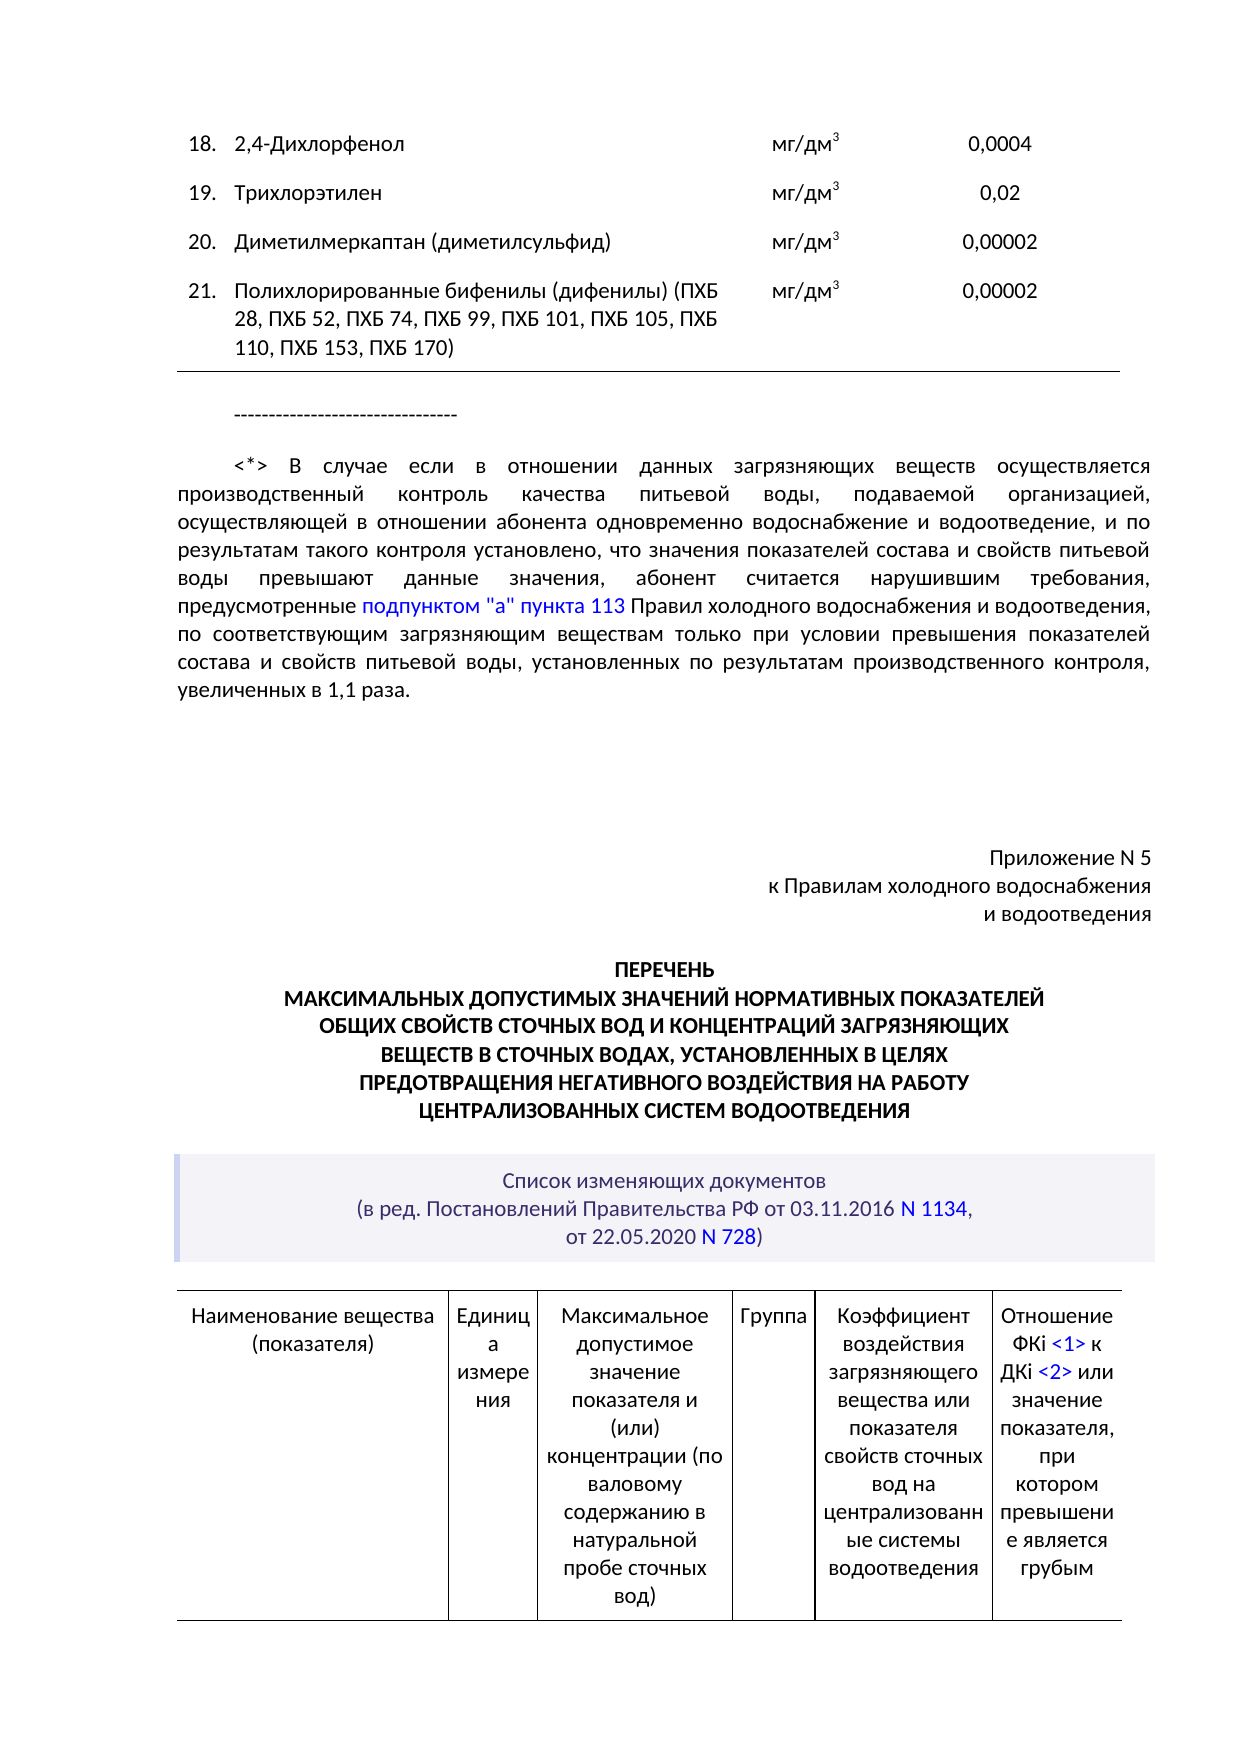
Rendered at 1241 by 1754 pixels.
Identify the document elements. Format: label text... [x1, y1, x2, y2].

table_cell мг/дм3 [730, 217, 880, 266]
title ЦЕНТРАЛИЗОВАННЫХ СИСТЕМ ВОДООТВЕДЕНИЯ [177, 1096, 1152, 1124]
table_header Группа [733, 1291, 814, 1620]
table_cell 21. [177, 266, 228, 371]
table_header Коэффициент воздействия загрязняющего вещества или показателя свойств сточных вод на централизованные системы водоотведения [816, 1291, 992, 1620]
table_cell 2,4-Дихлорфенол [228, 118, 730, 167]
table_cell мг/дм3 [730, 266, 880, 371]
table_header Отношение ФКi <1> к ДКi <2> или значение показателя, при котором превышение является грубым [993, 1291, 1122, 1620]
table_cell 18. [177, 118, 228, 167]
table_cell Полихлорированные бифенилы (дифенилы) (ПХБ 28, ПХБ 52, ПХБ 74, ПХБ 99, ПХБ 101, ПХБ 105, ПХБ 110, ПХБ 153, ПХБ 170) [228, 266, 730, 371]
text к Правилам холодного водоснабжения [177, 872, 1152, 899]
table_cell 0,02 [880, 168, 1119, 217]
table_cell мг/дм3 [730, 118, 880, 167]
text и водоотведения [177, 899, 1152, 928]
title ПЕРЕЧЕНЬ [177, 956, 1152, 984]
table_cell 0,0004 [880, 118, 1119, 167]
title МАКСИМАЛЬНЫХ ДОПУСТИМЫХ ЗНАЧЕНИЙ НОРМАТИВНЫХ ПОКАЗАТЕЛЕЙ [177, 984, 1152, 1012]
table_header Единица измерения [449, 1291, 537, 1620]
table_cell 20. [177, 217, 228, 266]
text -------------------------------- [177, 400, 1152, 428]
table_header Список изменяющих документов (в ред. Постановлений Правительства РФ от 03.11.2016 N 1134, от 22.05.2020 N 728) [180, 1154, 1149, 1262]
text <*> В случае если в отношении данных загрязняющих веществ осуществляется производственный контроль качества питьевой воды, подаваемой организацией, осуществляющей в отношении абонента одновременно водоснабжение и водоотведение, и по результатам такого контроля установлено, что значения показателей состава и свойств питьевой воды превышают данные значения, абонент считается нарушившим требования, предусмотренные подпунктом "а" пункта 113 Правил холодного водоснабжения и водоотведения, по соответствующим загрязняющим веществам только при условии превышения показателей состава и свойств питьевой воды, установленных по результатам производственного контроля, увеличенных в 1,1 раза. [177, 451, 1152, 703]
table_cell 19. [177, 168, 228, 217]
table_cell 0,00002 [880, 217, 1119, 266]
table_cell 0,00002 [880, 266, 1119, 371]
table_header Наименование вещества (показателя) [177, 1291, 448, 1620]
table_header Максимальное допустимое значение показателя и (или) концентрации (по валовому содержанию в натуральной пробе сточных вод) [538, 1291, 732, 1620]
table_cell мг/дм3 [730, 168, 880, 217]
title ОБЩИХ СВОЙСТВ СТОЧНЫХ ВОД И КОНЦЕНТРАЦИЙ ЗАГРЯЗНЯЮЩИХ [177, 1012, 1152, 1040]
table_cell Диметилмеркаптан (диметилсульфид) [228, 217, 730, 266]
table_cell Трихлорэтилен [228, 168, 730, 217]
title ПРЕДОТВРАЩЕНИЯ НЕГАТИВНОГО ВОЗДЕЙСТВИЯ НА РАБОТУ [177, 1068, 1152, 1096]
title ВЕЩЕСТВ В СТОЧНЫХ ВОДАХ, УСТАНОВЛЕННЫХ В ЦЕЛЯХ [177, 1040, 1152, 1068]
text Приложение N 5 [177, 843, 1152, 872]
